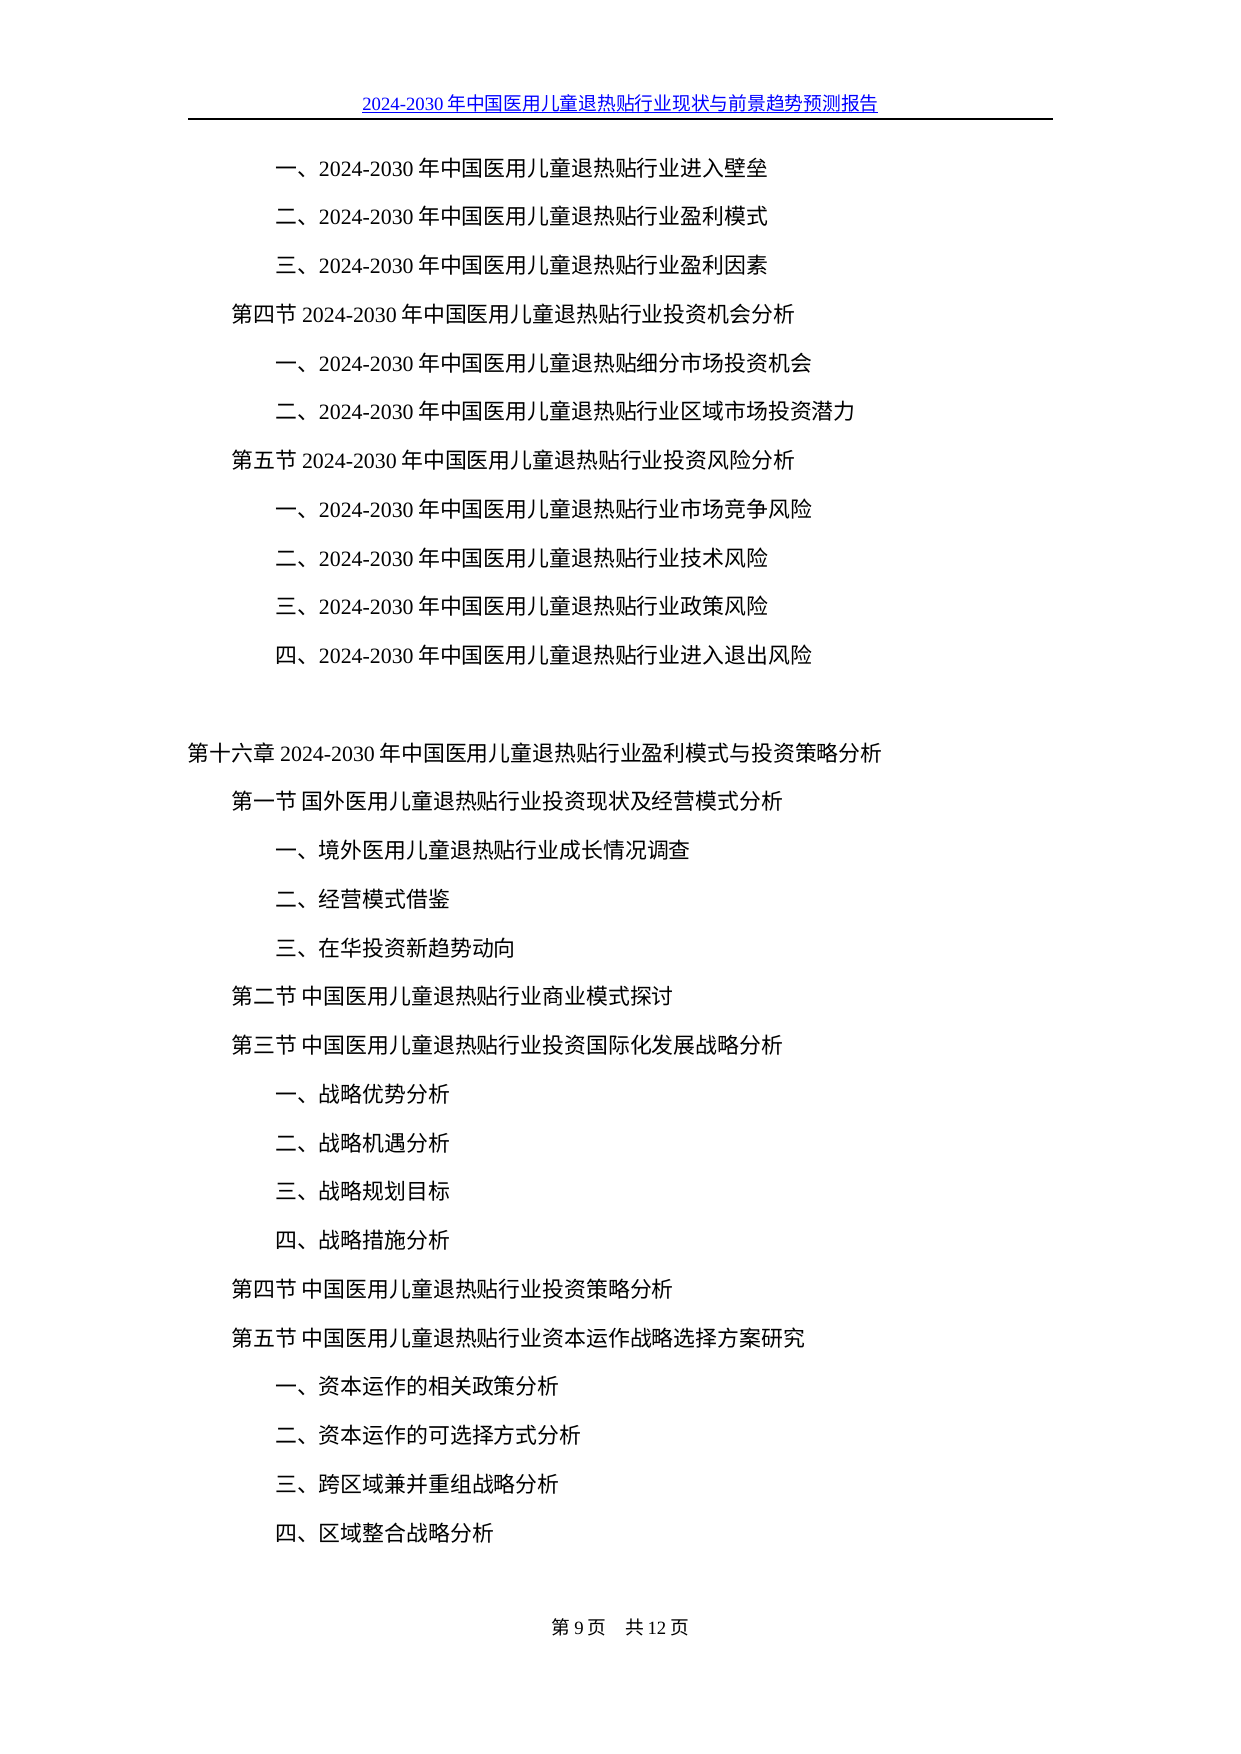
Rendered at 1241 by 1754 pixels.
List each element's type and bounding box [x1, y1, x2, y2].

text [187, 150, 1053, 1548]
